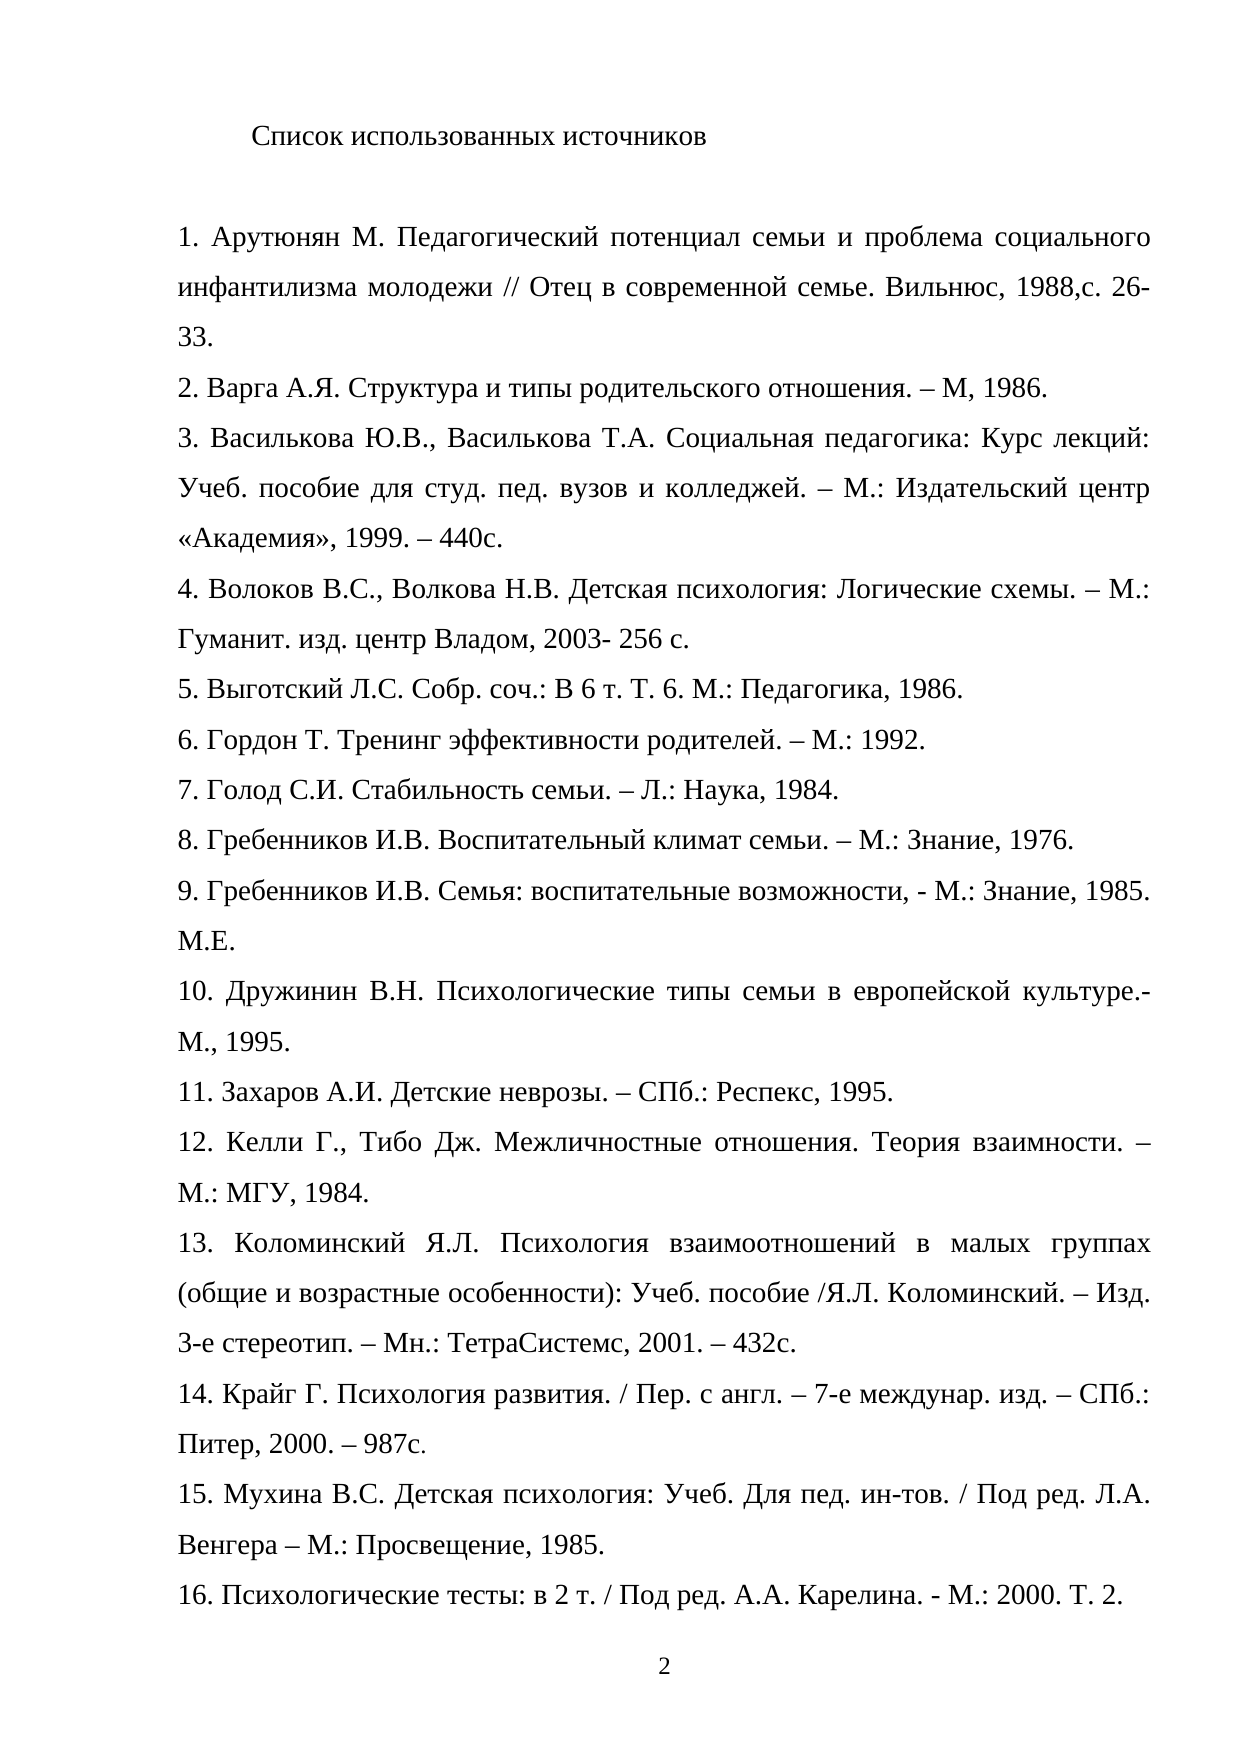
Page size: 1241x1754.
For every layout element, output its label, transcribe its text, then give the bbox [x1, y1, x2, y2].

text 15. Мухина В.С. Детская психология: Учеб. Для пед. ин-тов. / Под ред. Л.А. Венгера – М.: Просвещение, 1985. [177, 1477, 1152, 1560]
text 6. Гордон Т. Тренинг эффективности родителей. – М.: 1992. [177, 722, 1152, 755]
text 3. Василькова Ю.В., Василькова Т.А. Социальная педагогика: Курс лекций: Учеб. пособие для студ. пед. вузов и колледжей. – М.: Издательский центр «Академия», 1999. – 440с. [177, 420, 1152, 554]
text 4. Волоков В.С., Волкова Н.В. Детская психология: Логические схемы. – М.: Гуманит. изд. центр Владом, 2003- 256 с. [177, 571, 1152, 655]
text 9. Гребенников И.В. Семья: воспитательные возможности, - М.: Знание, 1985. М.Е. [177, 873, 1152, 957]
text 2. Варга А.Я. Структура и типы родительского отношения. – М, 1986. [177, 370, 1152, 403]
text Список использованных источников [177, 118, 1152, 152]
text 12. Келли Г., Тибо Дж. Межличностные отношения. Теория взаимности. – М.: МГУ, 1984. [177, 1124, 1152, 1208]
text 14. Крайг Г. Психология развития. / Пер. с англ. – 7-е междунар. изд. – СПб.: Питер, 2000. – 987с. [177, 1376, 1152, 1460]
text 5. Выготский Л.С. Собр. соч.: В 6 т. Т. .: Педагогика, 1986. [177, 672, 1152, 705]
text 11. Захаров А.И. Детские неврозы. – СПб.: Респекс, 1995. [177, 1074, 1152, 1108]
text 13. Коломинский Я.Л. Психология взаимоотношений в малых группах (общие и возрастные особенности): Учеб. пособие /Я.Л. Коломинский. – Изд. 3-е стереотип. – Мн.: ТетраСистемс, 2001. – 432с. [177, 1225, 1152, 1359]
text 10. Дружинин В.Н. Психологические типы семьи в европейской культуре.- М., 1995. [177, 973, 1152, 1057]
text 1. Арутюнян М. Педагогический потенциал семьи и проблема социального инфантилизма молодежи // Отец в современной семье. Вильнюс, 1988,с. 26-33. [177, 219, 1152, 353]
text 8. Гребенников И.В. Воспитательный климат семьи. – М.: Знание, 1976. [177, 822, 1152, 856]
text 7. Голод С.И. Стабильность семьи. – Л.: Наука, 1984. [177, 772, 1152, 806]
text 16. Психологические тесты: в 2 т. / Под ред. А.А. Карелина. - М.: 2000. Т. 2. [177, 1577, 1152, 1611]
